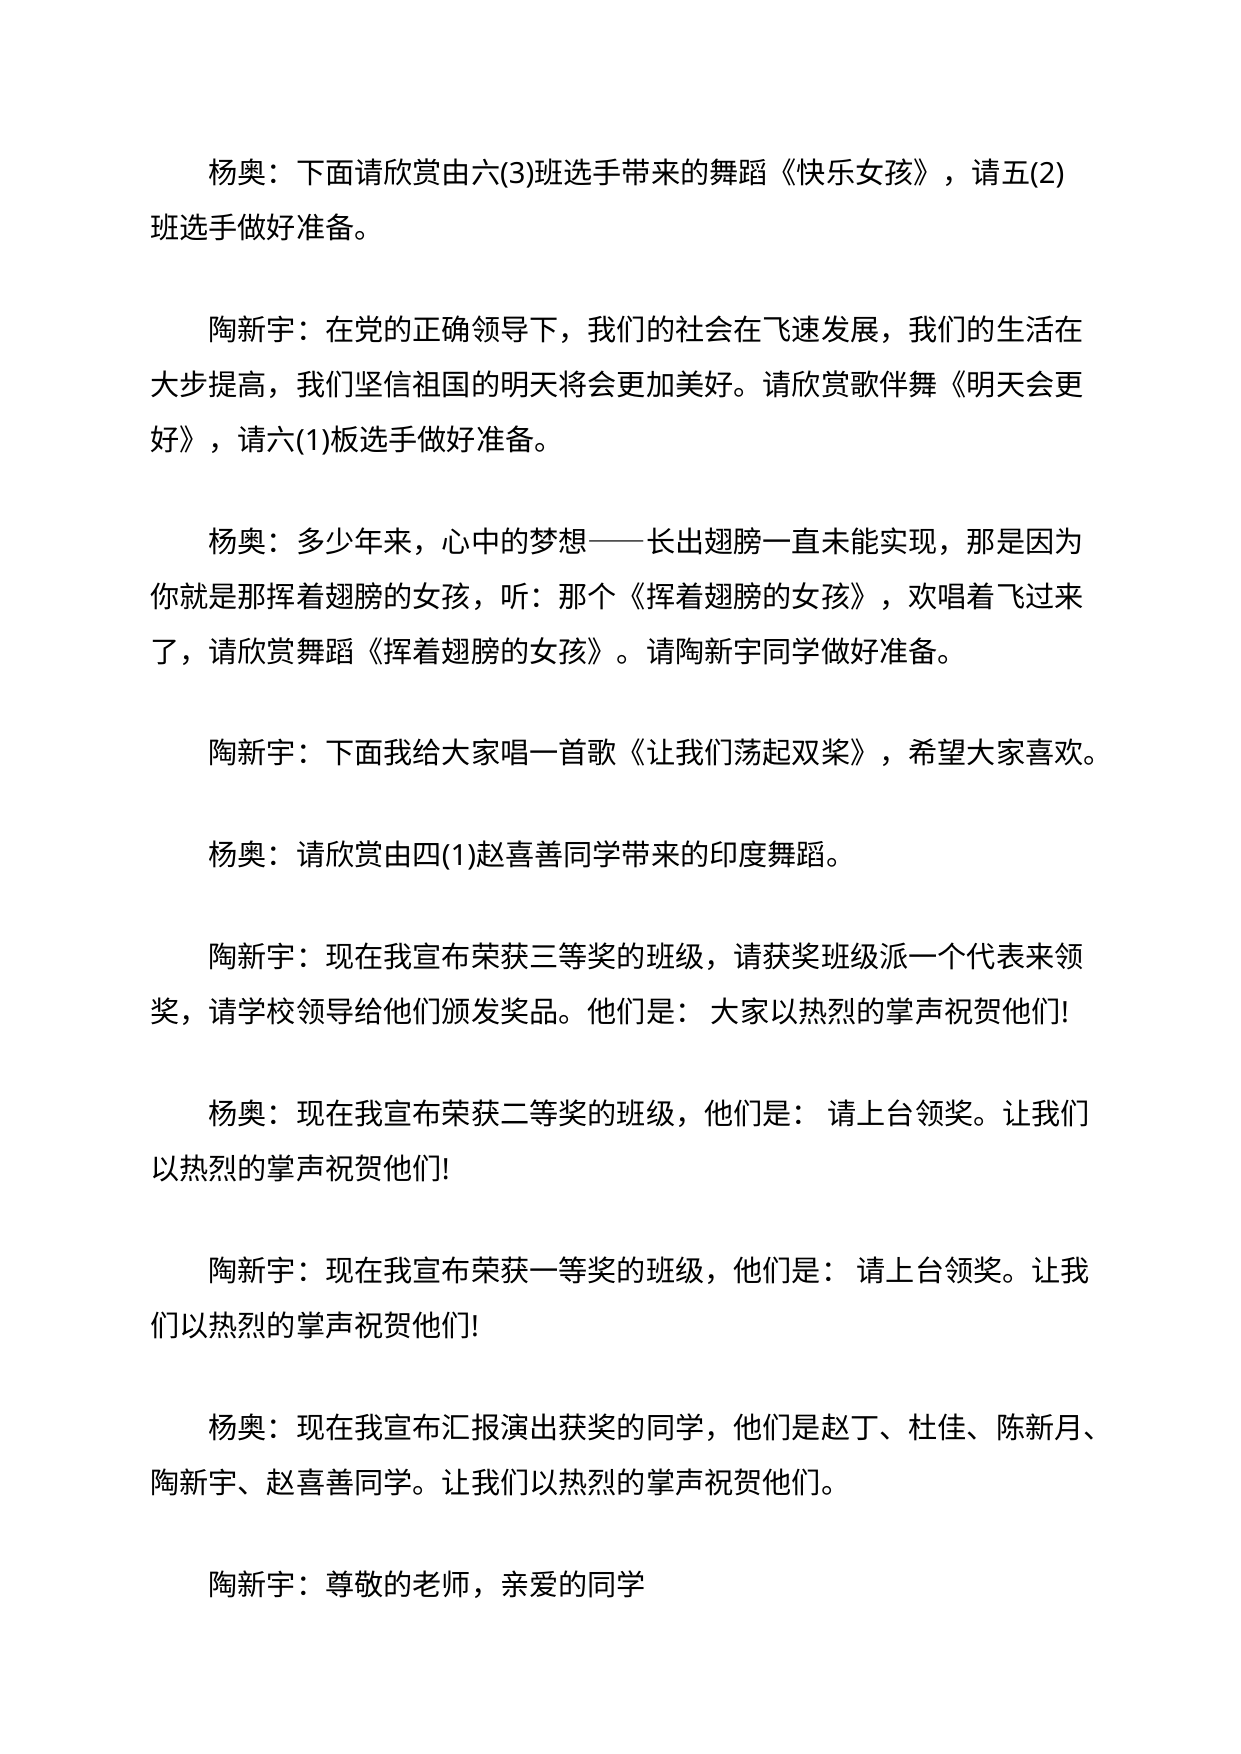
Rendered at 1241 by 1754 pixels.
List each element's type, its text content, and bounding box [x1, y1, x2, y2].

text 陶新宇：现在我宣布荣获一等奖的班级，他们是： 请上台领奖。让我们以热烈的掌声祝贺他们! [150, 1248, 1090, 1345]
text 杨奥：现在我宣布汇报演出获奖的同学，他们是赵丁、杜佳、陈新月、陶新宇、赵喜善同学。让我们以热烈的掌声祝贺他们。 [150, 1404, 1090, 1502]
text 陶新宇：在党的正确领导下，我们的社会在飞速发展，我们的生活在大步提高，我们坚信祖国的明天将会更加美好。请欣赏歌伴舞《明天会更好》，请六(1)板选手做好准备。 [150, 307, 1090, 459]
text 陶新宇：尊敬的老师，亲爱的同学 [150, 1561, 1090, 1603]
text 陶新宇：现在我宣布荣获三等奖的班级，请获奖班级派一个代表来领奖，请学校领导给他们颁发奖品。他们是： 大家以热烈的掌声祝贺他们! [150, 934, 1090, 1031]
text 杨奥：现在我宣布荣获二等奖的班级，他们是： 请上台领奖。让我们以热烈的掌声祝贺他们! [150, 1091, 1090, 1188]
text 杨奥：下面请欣赏由六(3)班选手带来的舞蹈《快乐女孩》，请五(2)班选手做好准备。 [150, 150, 1090, 247]
text 杨奥：多少年来，心中的梦想——长出翅膀一直未能实现，那是因为你就是那挥着翅膀的女孩，听：那个《挥着翅膀的女孩》，欢唱着飞过来了，请欣赏舞蹈《挥着翅膀的女孩》。请陶新宇同学做好准备。 [150, 518, 1090, 671]
text 杨奥：请欣赏由四(1)赵喜善同学带来的印度舞蹈。 [150, 832, 1090, 874]
text 陶新宇：下面我给大家唱一首歌《让我们荡起双桨》，希望大家喜欢。 [150, 730, 1090, 772]
